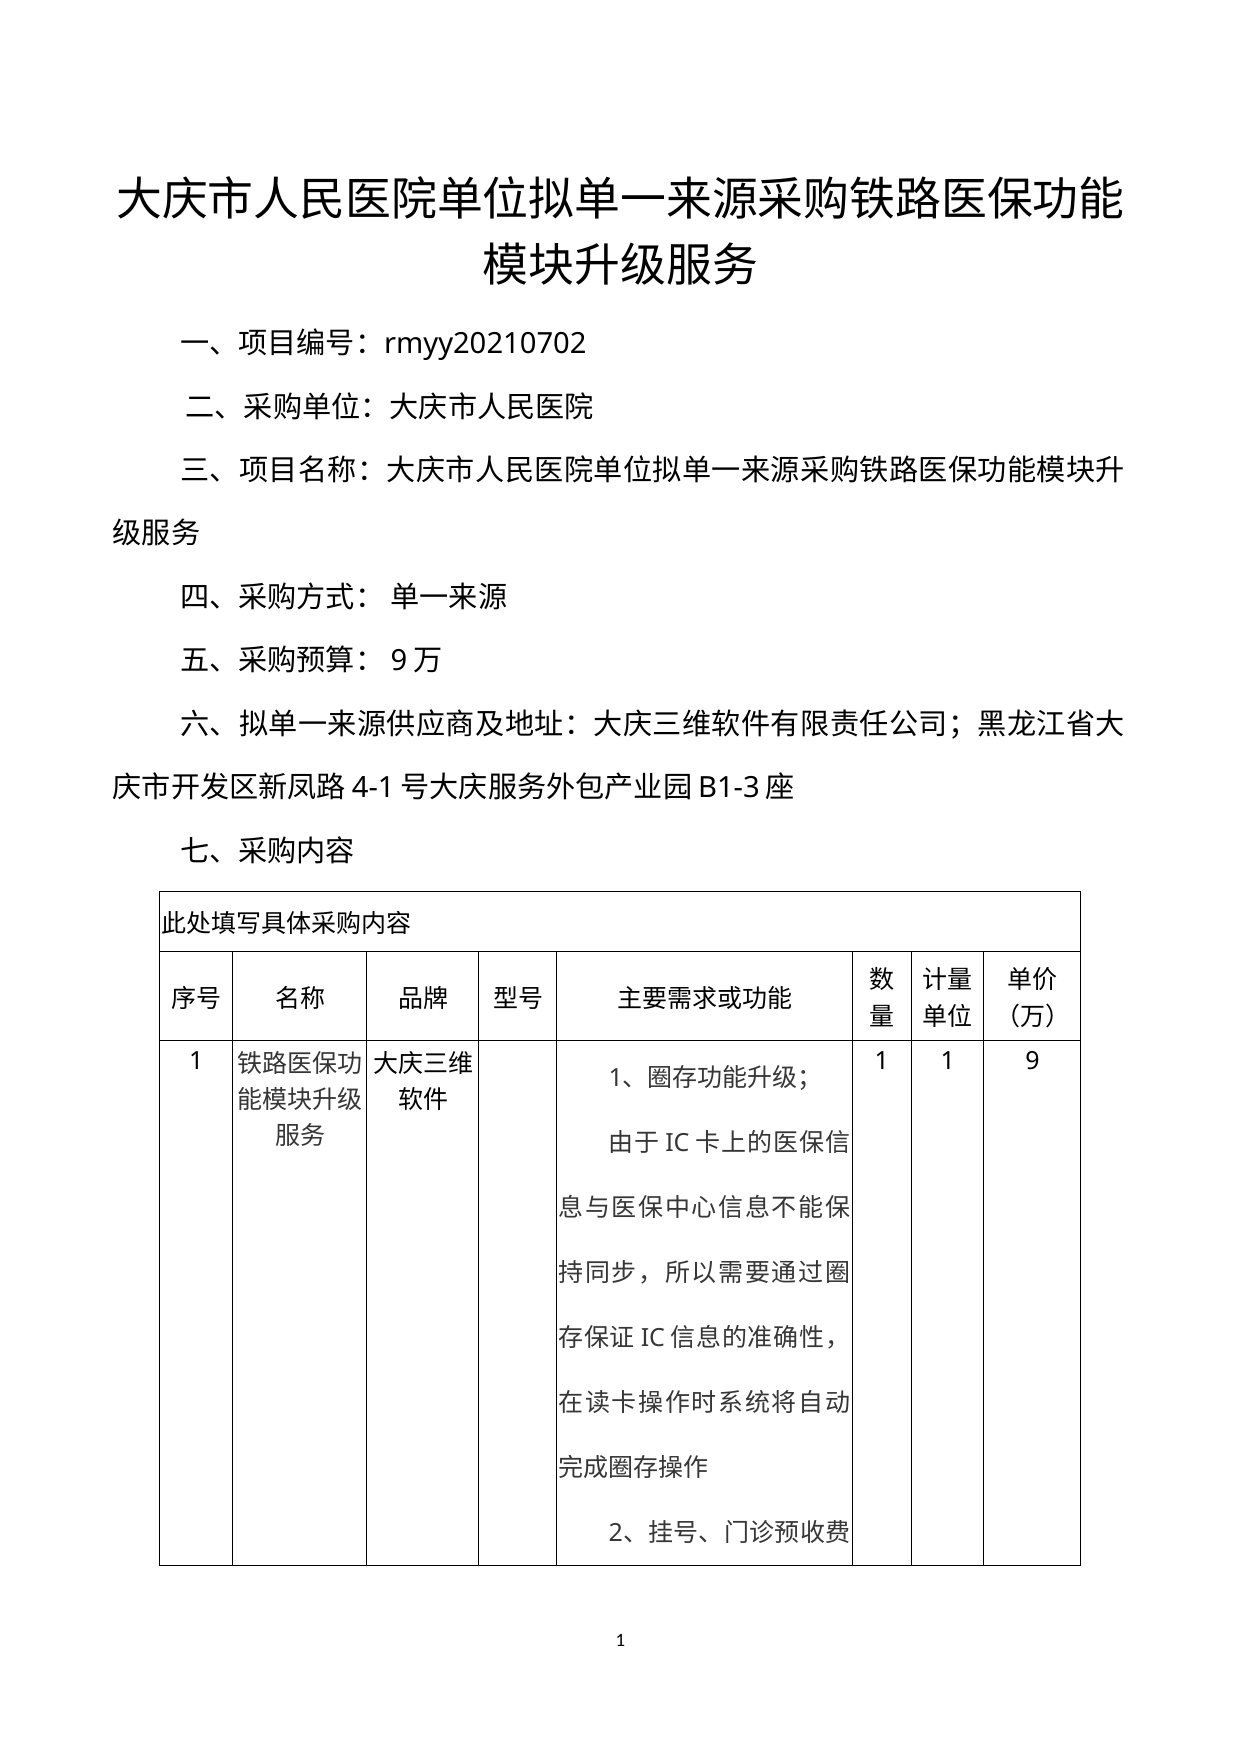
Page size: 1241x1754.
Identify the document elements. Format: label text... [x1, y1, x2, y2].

table_cell 9 [984, 1041, 1080, 1564]
table_cell [479, 1041, 556, 1564]
table_cell 名称 [233, 952, 366, 1040]
text 大庆市人民医院单位拟单一来源采购铁路医保功能模块升级服务 [112, 162, 1128, 295]
table_cell 序号 [160, 952, 232, 1040]
table_cell 主要需求或功能 [557, 952, 852, 1040]
table_cell 1 [160, 1041, 232, 1564]
table_cell 1 [853, 1041, 911, 1564]
table_cell 品牌 [367, 952, 478, 1040]
text 五、采购预算： 9万 [112, 637, 1128, 679]
table_header 此处填写具体采购内容 [160, 892, 1080, 951]
table_cell 计量 单位 [912, 952, 983, 1040]
table_cell 数 量 [853, 952, 911, 1040]
table_cell 大庆三维软件 [367, 1041, 478, 1564]
text 四、采购方式： 单一来源 [112, 573, 1128, 616]
table_cell 1 [912, 1041, 983, 1564]
text 六、拟单一来源供应商及地址：大庆三维软件有限责任公司；黑龙江省大庆市开发区新凤路4-1号大庆服务外包产业园B1-3座 [112, 701, 1128, 806]
text 一、项目编号：rmyy20210702 [180, 320, 1128, 362]
table_cell 铁路医保功能模块升级服务 [233, 1041, 366, 1564]
text 三、项目名称：大庆市人民医院单位拟单一来源采购铁路医保功能模块升级服务 [112, 447, 1128, 552]
table_cell 型号 [479, 952, 556, 1040]
table_cell 单价（万） [984, 952, 1080, 1040]
text 七、采购内容 [112, 827, 1128, 870]
text 二、采购单位：大庆市人民医院 [112, 383, 1128, 426]
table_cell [557, 1041, 852, 1564]
